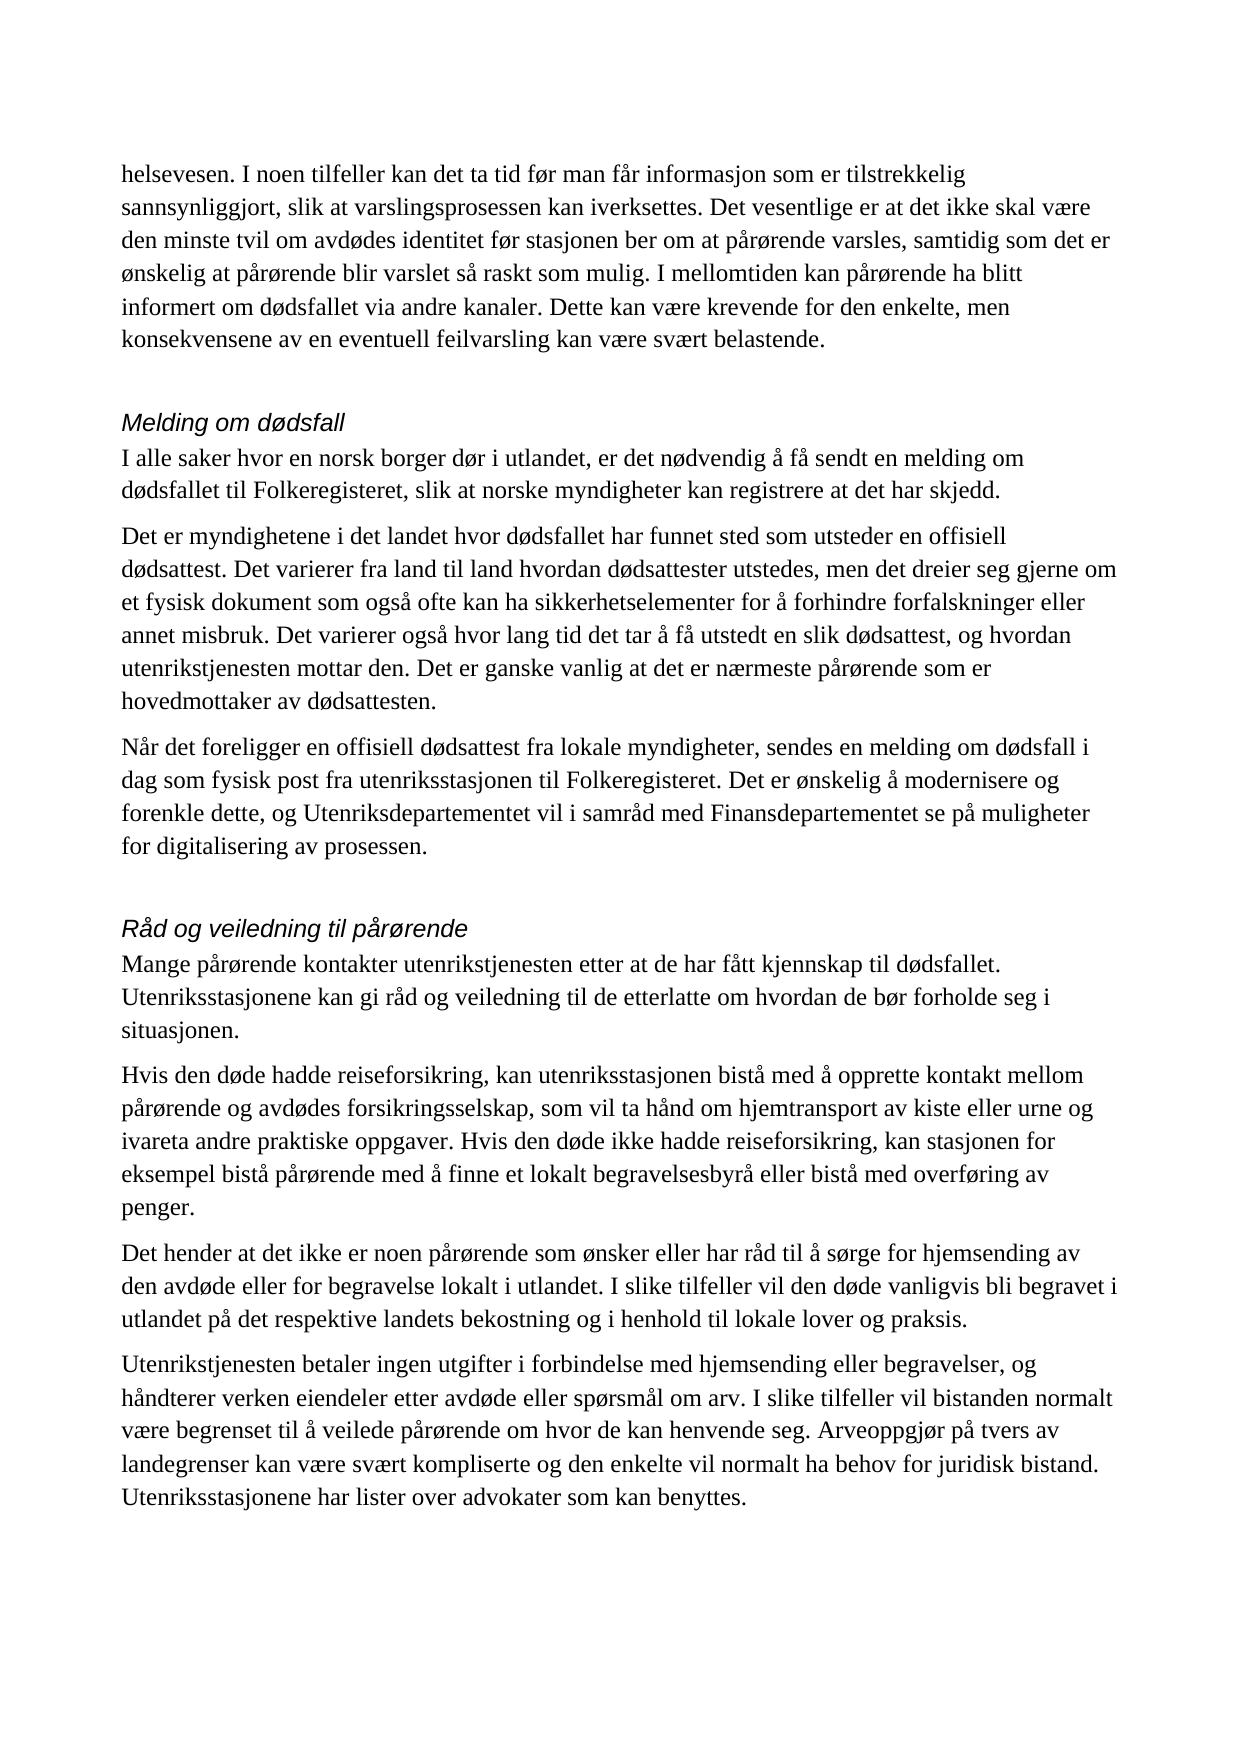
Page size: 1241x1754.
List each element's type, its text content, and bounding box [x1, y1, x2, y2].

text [121, 159, 1119, 353]
text Hvis den døde hadde reiseforsikring, kan utenriksstasjonen bistå med å opprette kontakt mellom pårørende og avdødes forsikringsselskap, som vil ta hånd om hjemtransport av kiste eller urne og ivareta andre praktiske oppgaver. Hvis den døde ikke hadde reiseforsikring, kan stasjonen for eksempel bistå pårørende med å finne et lokalt begravelsesbyrå eller bistå med overføring av penger. [121, 1060, 1119, 1221]
text Det er myndighetene i det landet hvor dødsfallet har funnet sted som utsteder en offisiell dødsattest. Det varierer fra land til land hvordan dødsattester utstedes, men det dreier seg gjerne om et fysisk dokument som også ofte kan ha sikkerhetselementer for å forhindre forfalskninger eller annet misbruk. Det varierer også hvor lang tid det tar å få utstedt en slik dødsattest, og hvordan utenrikstjenesten mottar den. Det er ganske vanlig at det er nærmeste pårørende som er hovedmottaker av dødsattesten. [121, 521, 1119, 715]
text Mange pårørende kontakter utenrikstjenesten etter at de har fått kjennskap til dødsfallet. Utenriksstasjonene kan gi råd og veiledning til de etterlatte om hvordan de bør forholde seg i situasjonen. [121, 949, 1119, 1044]
text I alle saker hvor en norsk borger dør i utlandet, er det nødvendig å få sendt en melding om dødsfallet til Folkeregisteret, slik at norske myndigheter kan registrere at det har skjedd. [121, 443, 1119, 504]
text Når det foreligger en offisiell dødsattest fra lokale myndigheter, sendes en melding om dødsfall i dag som fysisk post fra utenriksstasjonen til Folkeregisteret. Det er ønskelig å modernisere og forenkle dette, og Utenriksdepartementet vil i samråd med Finansdepartementet se på muligheter for digitalisering av prosessen. [121, 732, 1119, 859]
text Utenrikstjenesten betaler ingen utgifter i forbindelse med hjemsending eller begravelser, og håndterer verken eiendeler etter avdøde eller spørsmål om arv. I slike tilfeller vil bistanden normalt være begrenset til å veilede pårørende om hvor de kan henvende seg. Arveoppgjør på tvers av landegrenser kan være svært kompliserte og den enkelte vil normalt ha behov for juridisk bistand. Utenriksstasjonene har lister over advokater som kan benyttes. [121, 1349, 1119, 1510]
text Råd og veiledning til pårørende [121, 914, 1119, 943]
text Melding om dødsfall [121, 408, 1119, 436]
text Det hender at det ikke er noen pårørende som ønsker eller har råd til å sørge for hjemsending av den avdøde eller for begravelse lokalt i utlandet. I slike tilfeller vil den døde vanligvis bli begravet i utlandet på det respektive landets bekostning og i henhold til lokale lover og praksis. [121, 1238, 1119, 1333]
